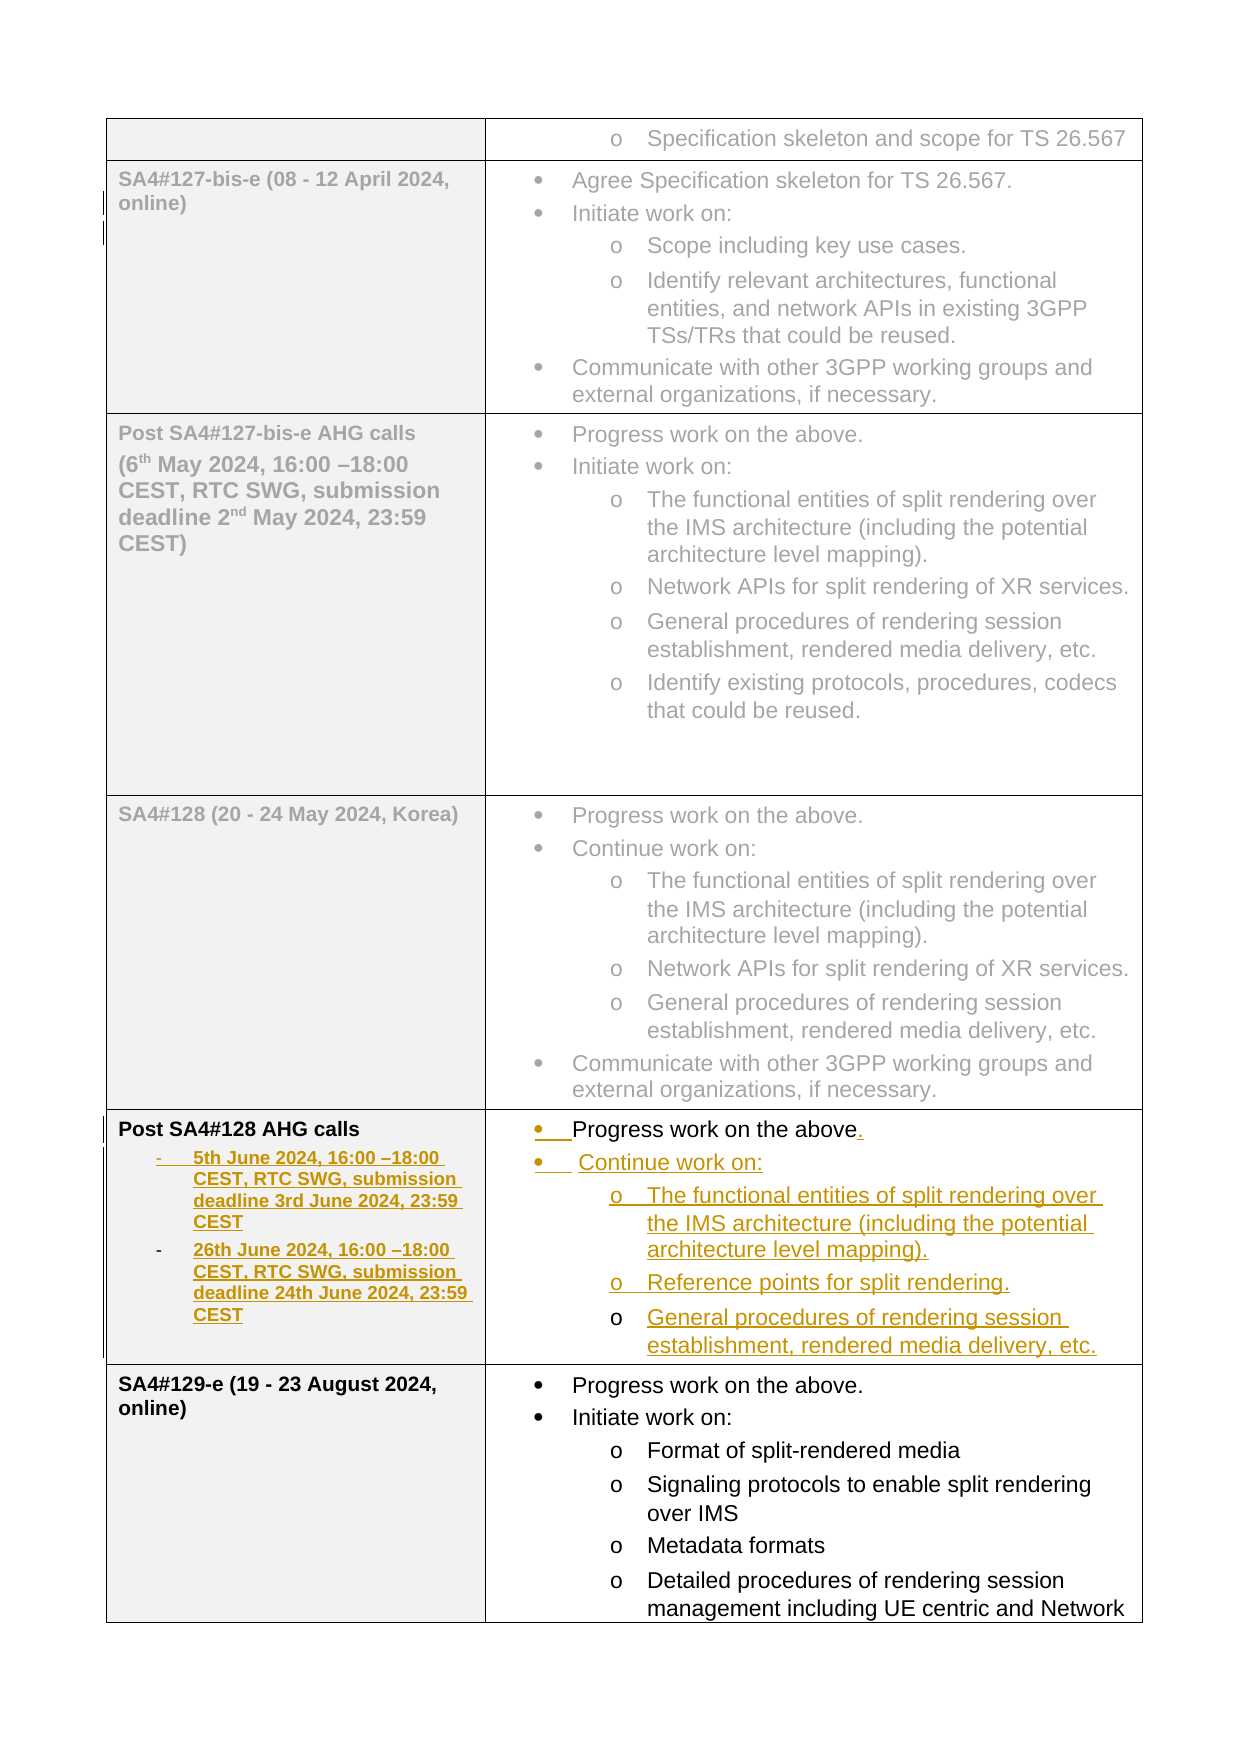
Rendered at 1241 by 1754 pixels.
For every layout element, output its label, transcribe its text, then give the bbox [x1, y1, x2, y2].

table_cell Agree Specification skeleton for TS 26.567. Initiate work on: Scope including key use cases. Identify relevant architectures, functional entities, and network APIs in existing 3GPP TSs/TRs that could be reused. Communicate with other 3GPP working groups and external organizations, if necessary. [486, 161, 1142, 413]
table_cell Post SA4#127-bis-e AHG calls (6th May 2024, 16:00 –18:00 CEST, RTC SWG, submission deadline 2nd May 2024, 23:59 CEST) [107, 414, 485, 795]
table_cell SA4#128 (20 - 24 May 2024, Korea) [107, 796, 485, 1109]
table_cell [486, 119, 1142, 160]
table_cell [486, 1365, 1142, 1622]
table_cell Progress work on the above. Initiate work on: The functional entities of split rendering over the IMS architecture (including the potential architecture level mapping). Network APIs for split rendering of XR services. General procedures of rendering session establishment, rendered media delivery, etc. Identify existing protocols, procedures, codecs that could be reused. [486, 414, 1142, 795]
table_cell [107, 119, 485, 160]
table_cell Post SA4#128 AHG calls [107, 1110, 485, 1364]
table_cell Progress work on the above [486, 1110, 1142, 1364]
table_cell Progress work on the above. Continue work on: The functional entities of split rendering over the IMS architecture (including the potential architecture level mapping). Network APIs for split rendering of XR services. General procedures of rendering session establishment, rendered media delivery, etc. Communicate with other 3GPP working groups and external organizations, if necessary. [486, 796, 1142, 1109]
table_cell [107, 1365, 485, 1622]
table_cell SA4#127-bis-e (08 - 12 April 2024, online) [107, 161, 485, 413]
